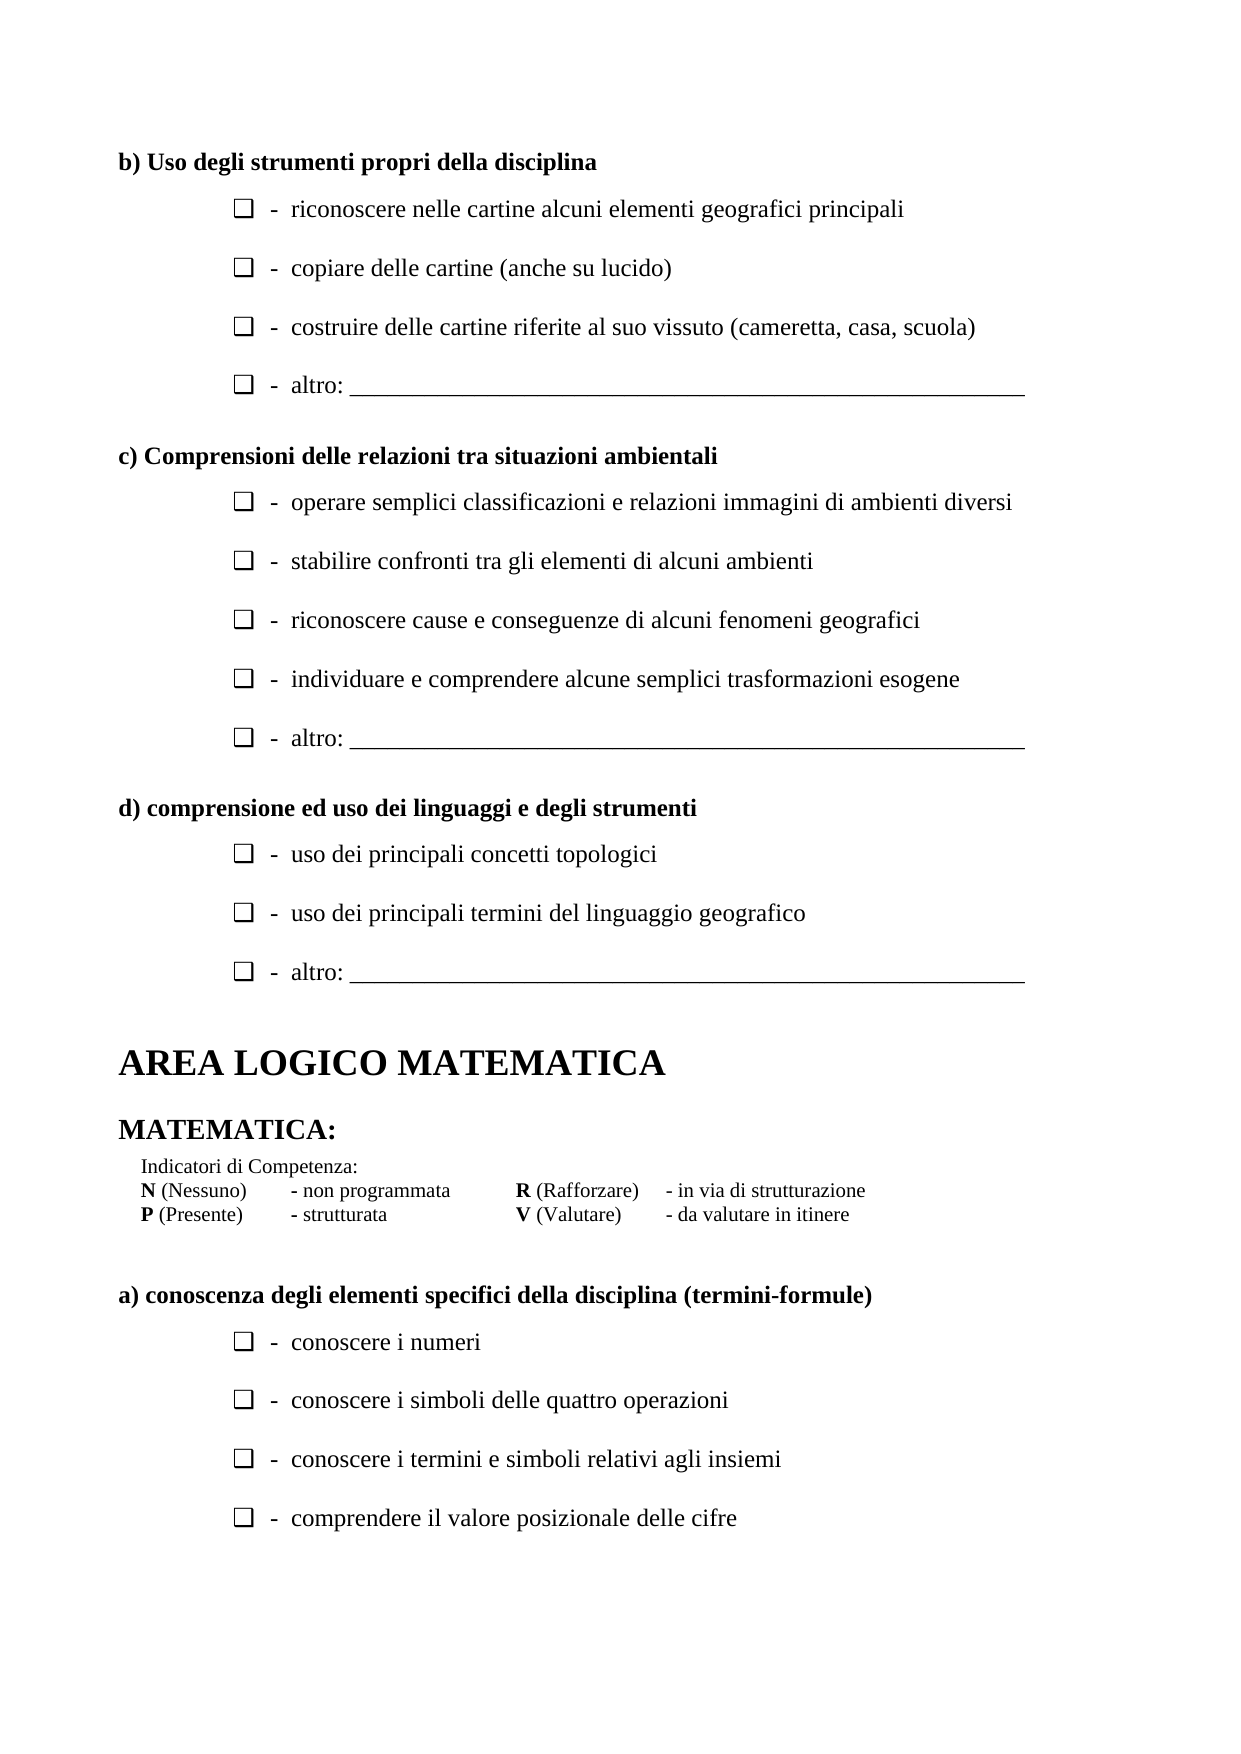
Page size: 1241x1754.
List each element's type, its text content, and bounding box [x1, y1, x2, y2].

list - costruire delle cartine riferite al suo vissuto (cameretta, casa, scuola) [232, 298, 1122, 349]
list - altro: ______________________________________________________ [232, 944, 1122, 995]
list - stabilire confronti tra gli elementi di alcuni ambienti [232, 533, 1122, 584]
list - riconoscere cause e conseguenze di alcuni fenomeni geografici [232, 591, 1122, 643]
list - altro: ______________________________________________________ [232, 357, 1122, 408]
subtitle MATEMATICA: [118, 1112, 1122, 1146]
table_cell P (Presente) - strutturata V (Valutare) - da valutare in itinere [129, 1202, 1107, 1226]
list - conoscere i simboli delle quattro operazioni [232, 1372, 1122, 1423]
subtitle a) conoscenza degli elementi specifici della disciplina (termini-formule) [118, 1280, 1122, 1309]
list - copiare delle cartine (anche su lucido) [232, 239, 1122, 291]
list - riconoscere nelle cartine alcuni elementi geografici principali [232, 180, 1122, 232]
list - conoscere i termini e simboli relativi agli insiemi [232, 1431, 1122, 1482]
list - comprendere il valore posizionale delle cifre [232, 1489, 1122, 1541]
subtitle d) comprensione ed uso dei linguaggi e degli strumenti [118, 793, 1122, 822]
table_header Indicatori di Competenza: [129, 1154, 1107, 1178]
subtitle b) Uso degli strumenti propri della disciplina [118, 147, 1122, 176]
list - individuare e comprendere alcune semplici trasformazioni esogene [232, 650, 1122, 702]
list - uso dei principali concetti topologici [232, 826, 1122, 877]
list - altro: ______________________________________________________ [232, 709, 1122, 760]
table_cell N (Nessuno) - non programmata R (Rafforzare) - in via di strutturazione [129, 1178, 1107, 1202]
subtitle AREA LOGICO MATEMATICA [118, 1040, 1122, 1083]
subtitle c) Comprensioni delle relazioni tra situazioni ambientali [118, 441, 1122, 469]
list - operare semplici classificazioni e relazioni immagini di ambienti diversi [232, 474, 1122, 525]
list - uso dei principali termini del linguaggio geografico [232, 885, 1122, 936]
list - conoscere i numeri [232, 1313, 1122, 1364]
